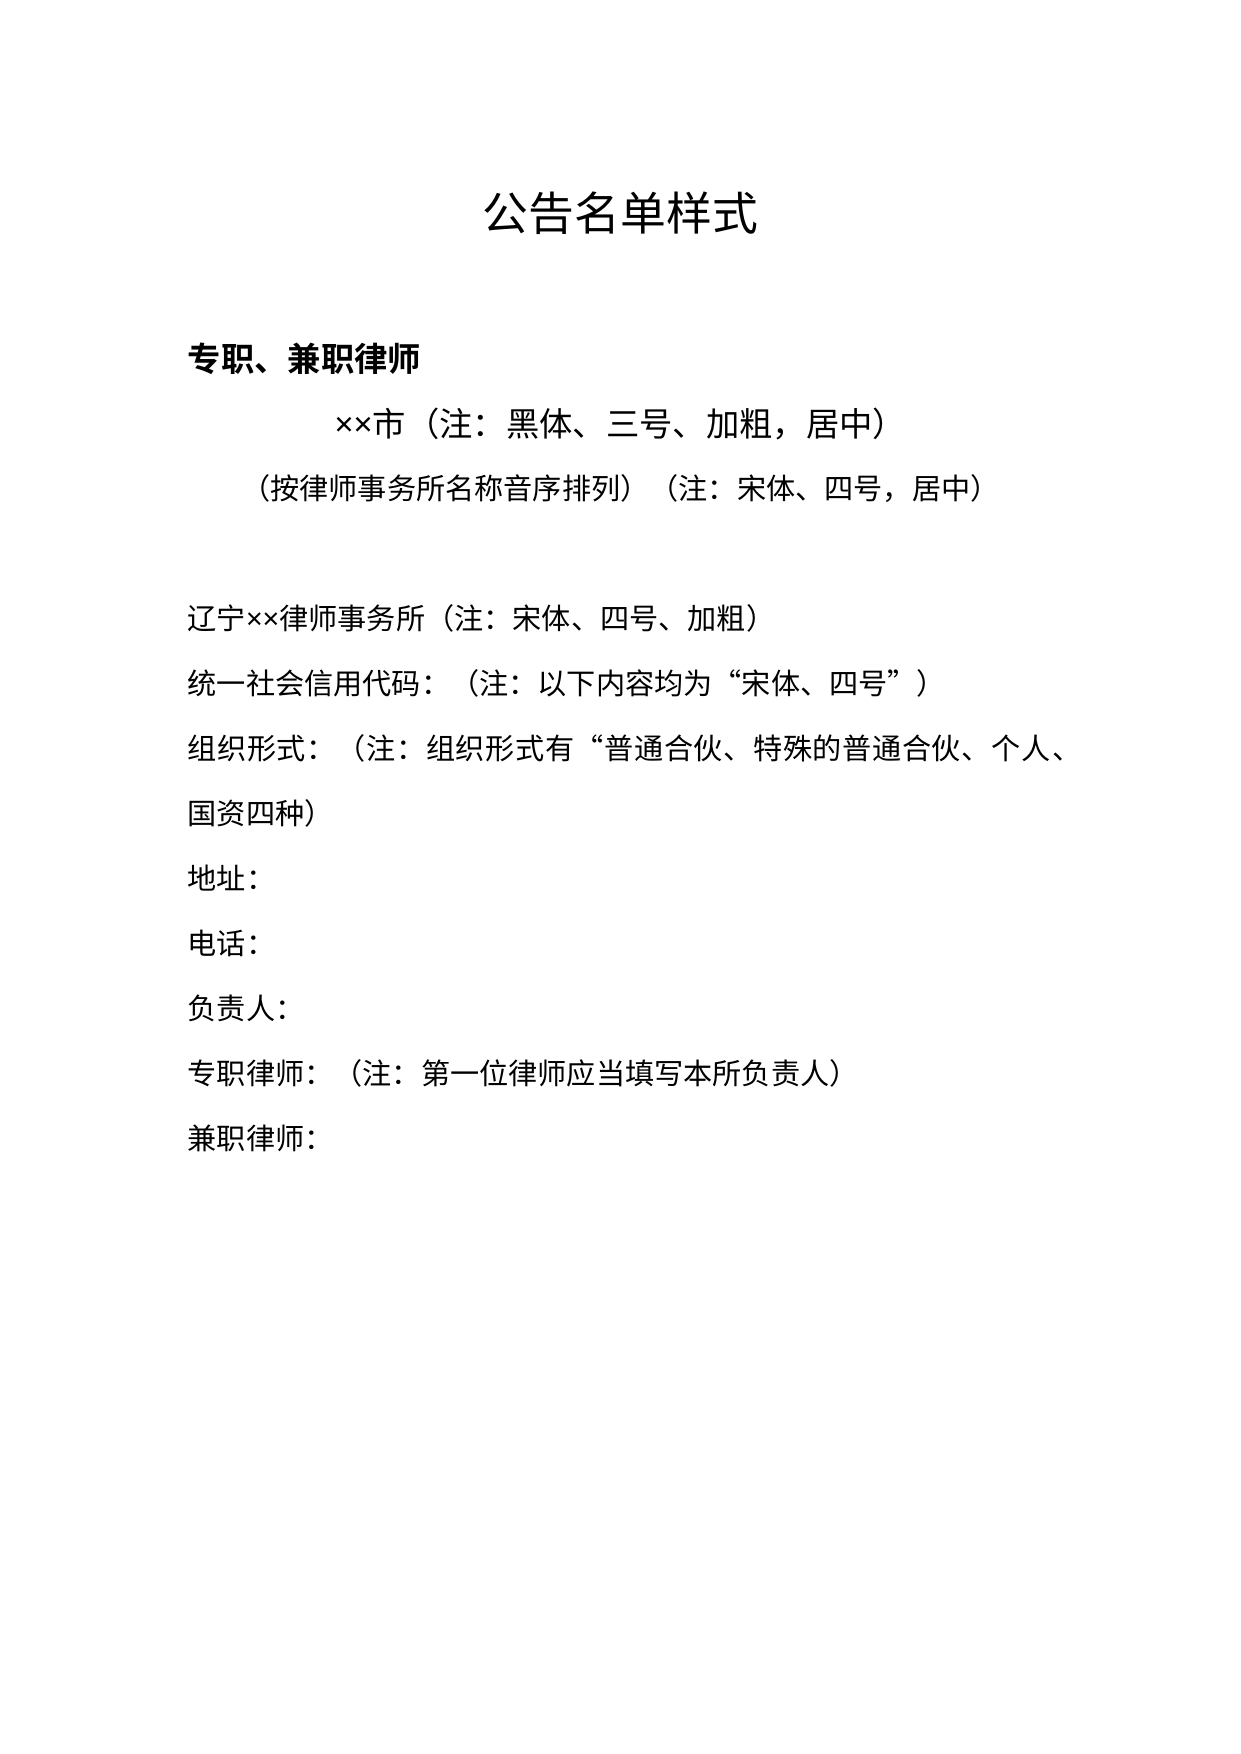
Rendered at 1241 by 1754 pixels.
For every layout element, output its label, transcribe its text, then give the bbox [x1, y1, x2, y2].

text （按律师事务所名称音序排列）（注：宋体、四号，居中） [187, 454, 1053, 519]
text 专职律师：（注：第一位律师应当填写本所负责人） [187, 1039, 1053, 1104]
text 电话： [187, 909, 1053, 974]
text 兼职律师： [187, 1104, 1053, 1169]
text 统一社会信用代码：（注：以下内容均为“宋体、四号”） [187, 649, 1053, 714]
text 专职、兼职律师 [187, 324, 1053, 389]
text 地址： [187, 844, 1053, 909]
text 负责人： [187, 974, 1053, 1039]
text ××市（注：黑体、三号、加粗，居中） [187, 389, 1053, 454]
text 辽宁××律师事务所（注：宋体、四号、加粗） [187, 584, 1053, 649]
text 公告名单样式 [187, 162, 1053, 259]
text 组织形式：（注：组织形式有“普通合伙、特殊的普通合伙、个人、国资四种） [187, 714, 1053, 844]
